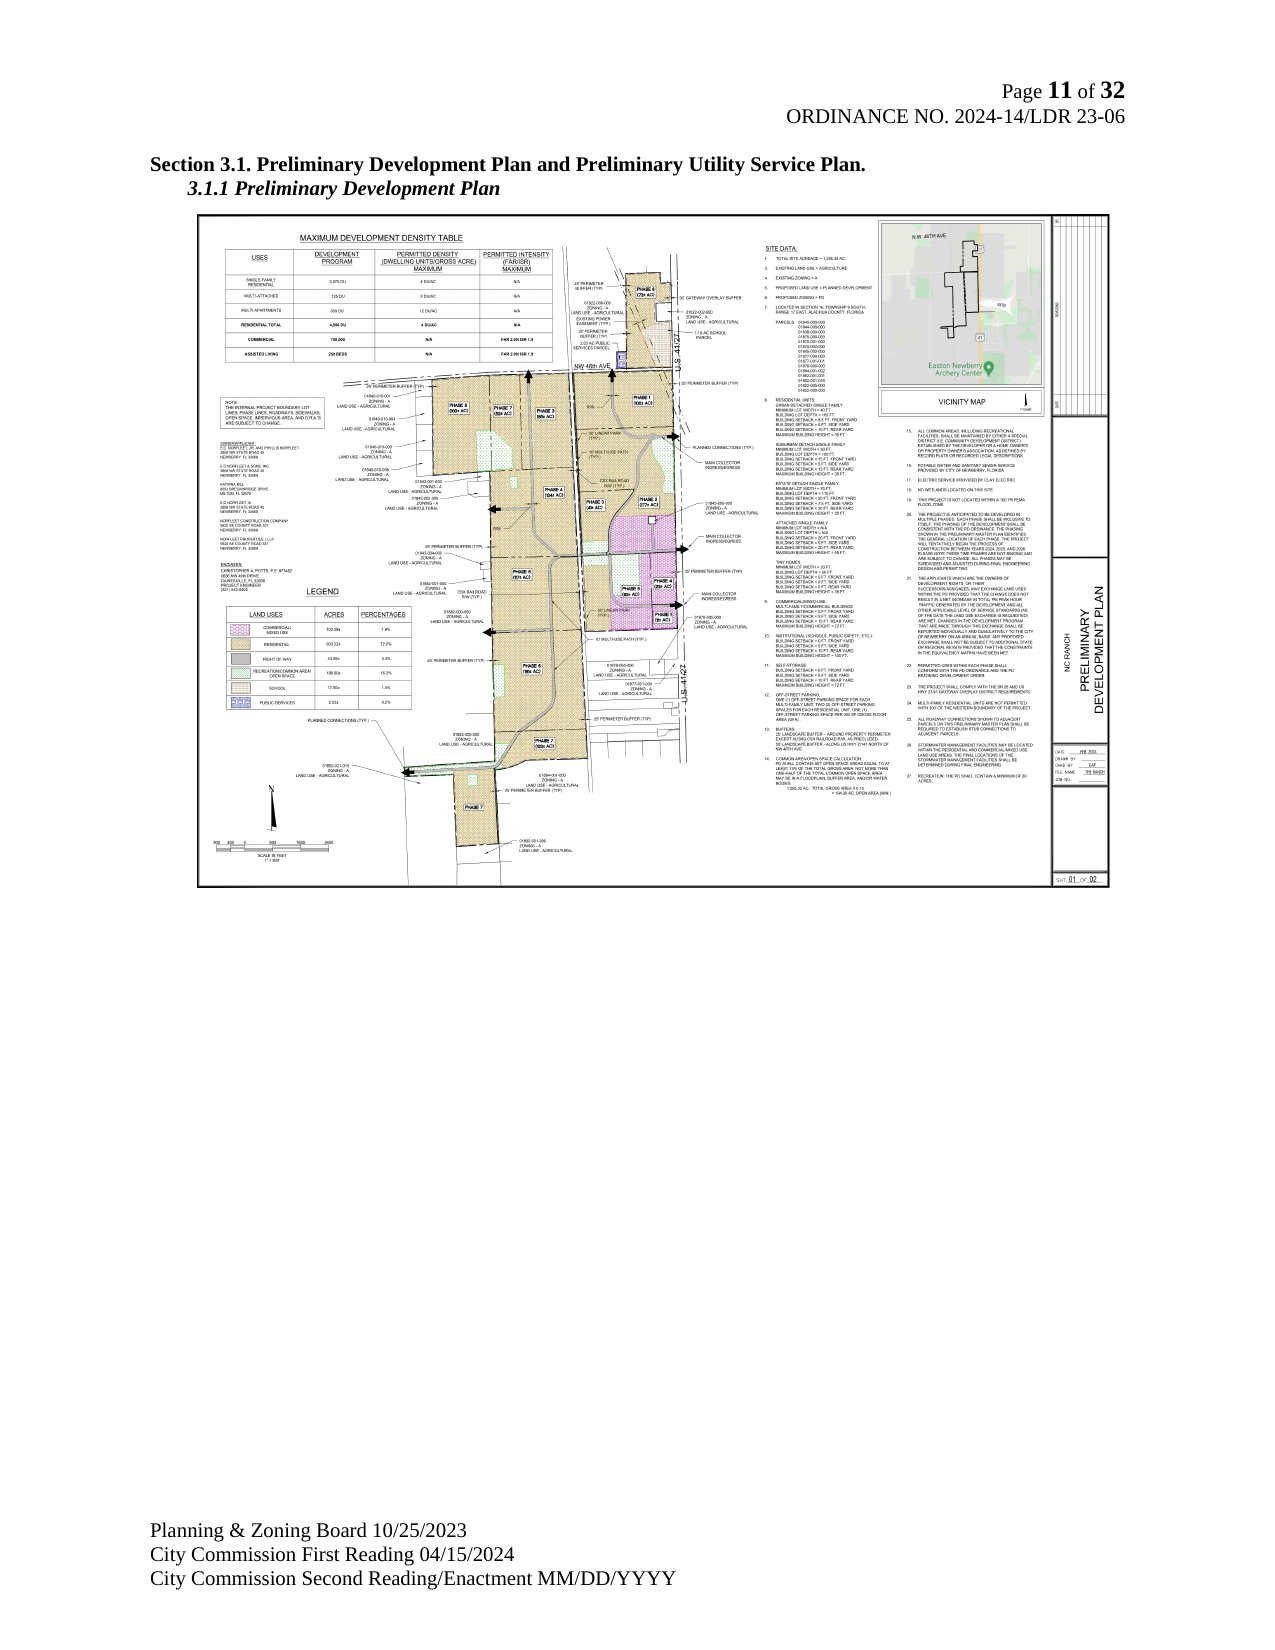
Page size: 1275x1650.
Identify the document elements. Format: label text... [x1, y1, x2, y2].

text Section 3.1. Preliminary Development Plan and Preliminary Utility Service Plan. [150, 152, 1125, 176]
text 3.1.1 Preliminary Development Plan [150, 176, 1125, 200]
